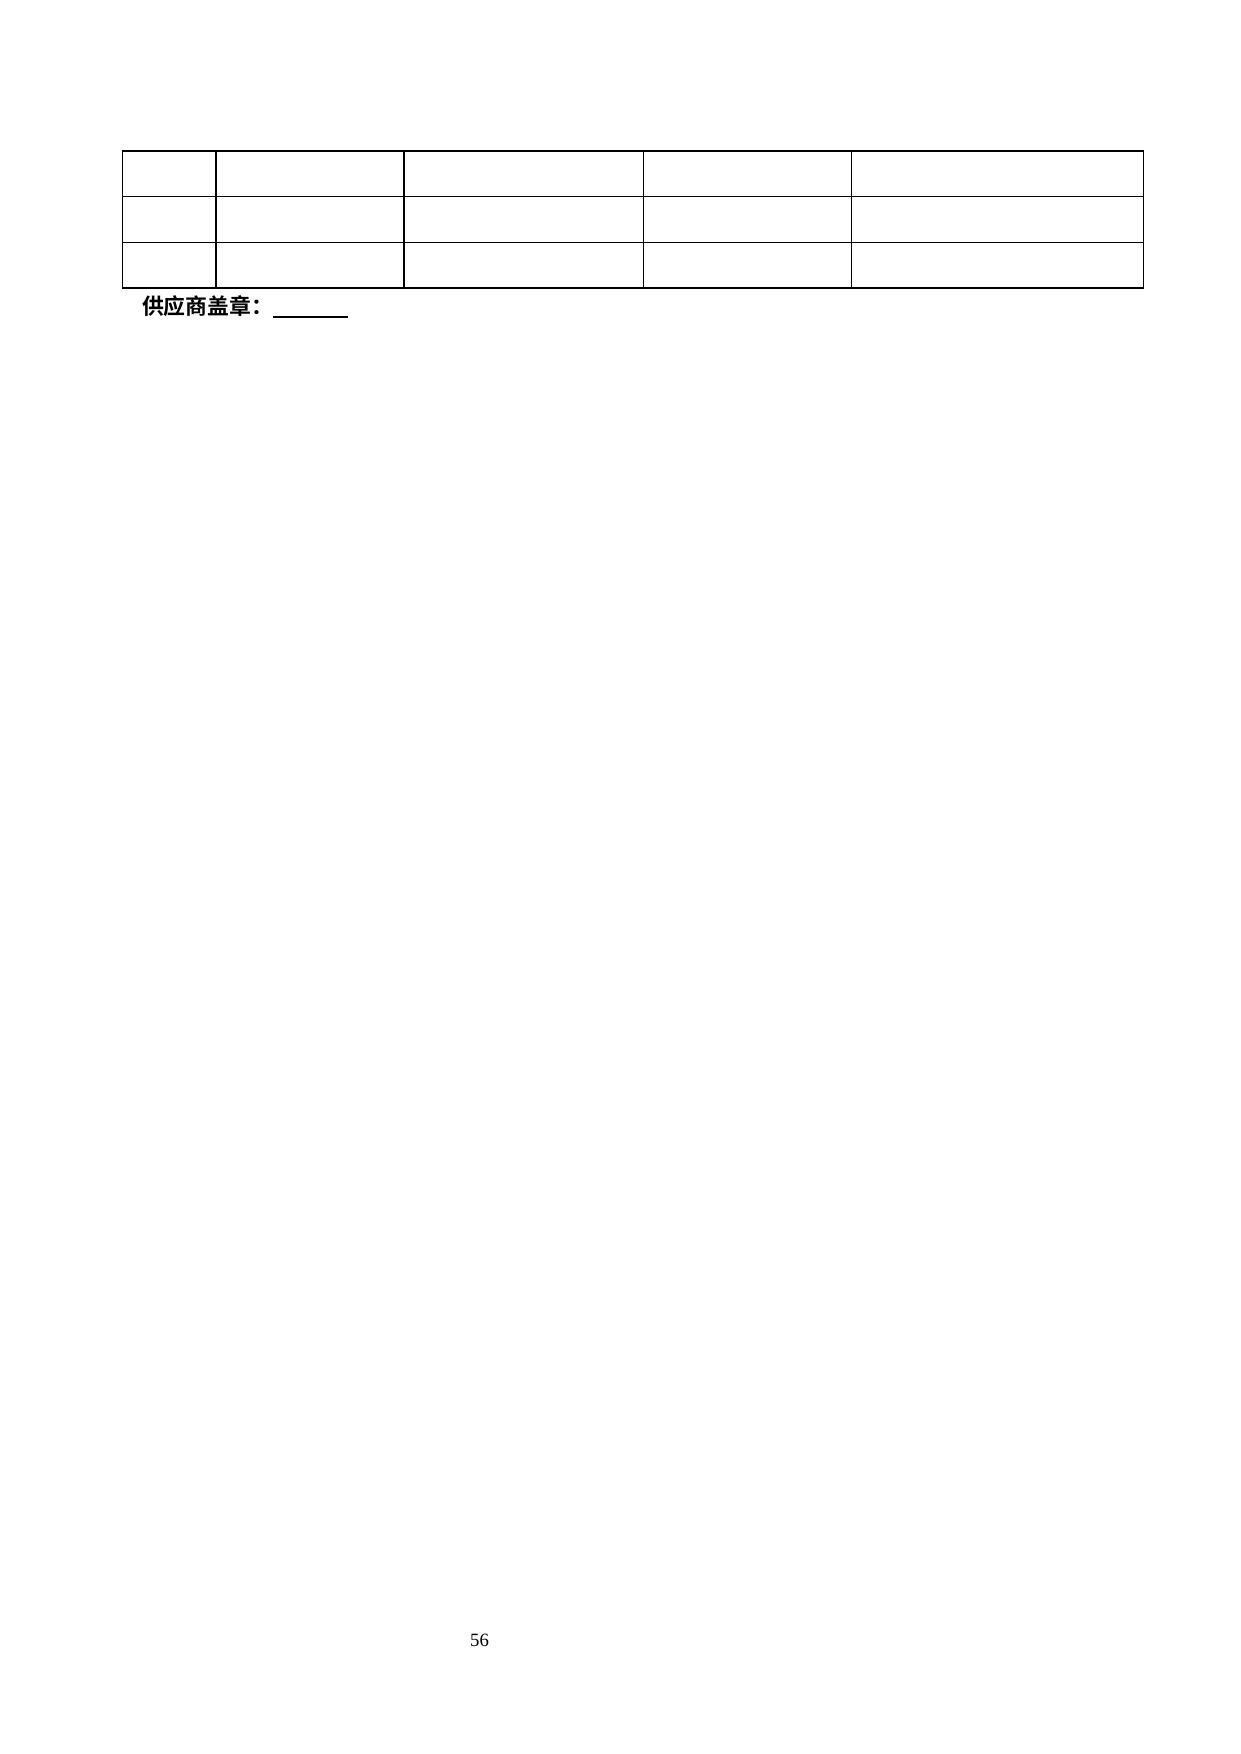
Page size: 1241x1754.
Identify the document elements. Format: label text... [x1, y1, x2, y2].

table_cell [217, 243, 403, 287]
table_cell [123, 243, 215, 287]
table_cell [405, 197, 643, 241]
table_cell [405, 243, 643, 287]
table_cell [123, 152, 215, 196]
table_cell [123, 197, 215, 241]
table_cell [217, 152, 403, 196]
table_cell [852, 197, 1143, 241]
table_cell [217, 197, 403, 241]
table_cell [405, 152, 643, 196]
table_cell [852, 152, 1143, 196]
table_cell [644, 197, 851, 241]
table_cell [644, 243, 851, 287]
table_cell [852, 243, 1143, 287]
text 供应商盖章： [142, 289, 1098, 320]
table_cell [644, 152, 851, 196]
